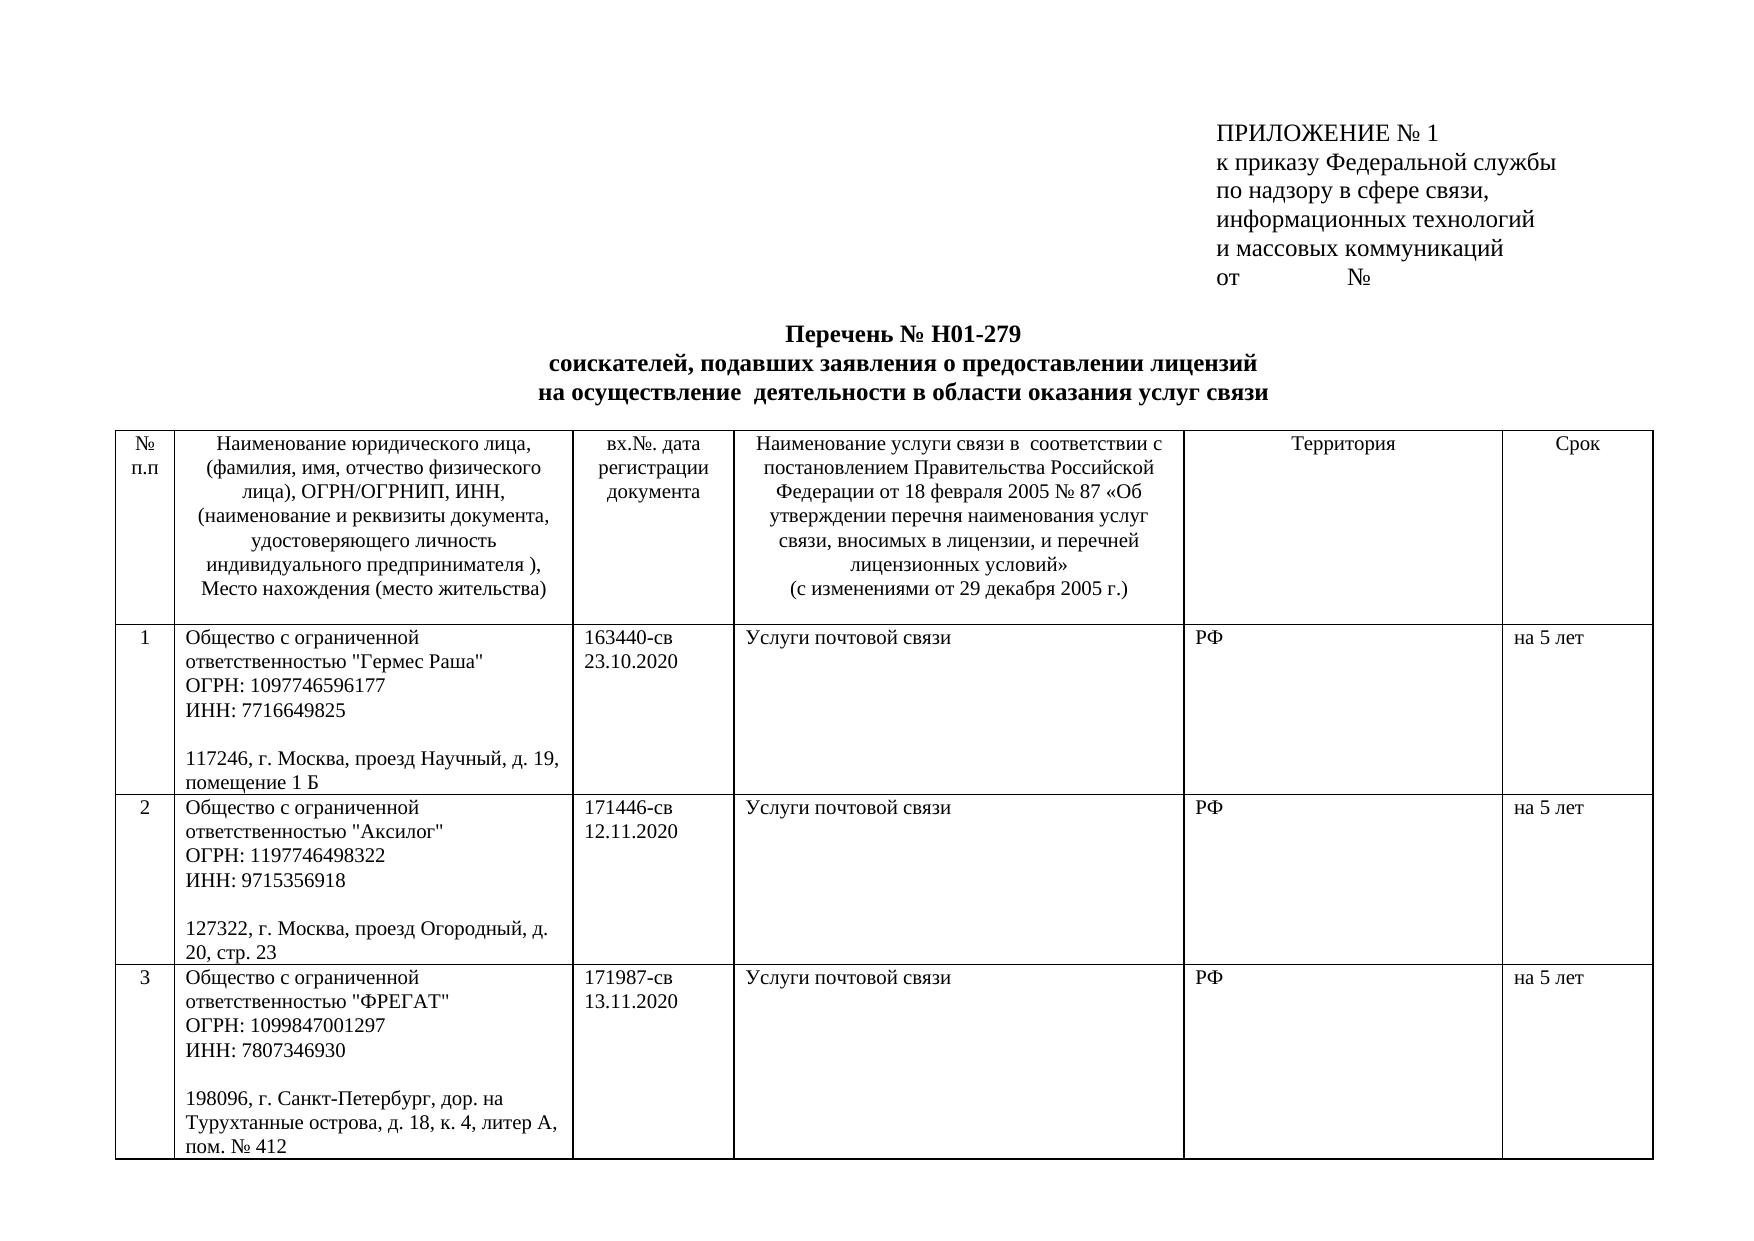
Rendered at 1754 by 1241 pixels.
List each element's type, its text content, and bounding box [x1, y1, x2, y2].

table_cell на 5 лет [1503, 965, 1652, 1158]
text Перечень № Н01-279 [59, 319, 1653, 348]
table_cell Общество с ограниченной ответственностью "ФРЕГАТ" ОГРН: 1099847001297 ИНН: 7807346930 198096, г. Санкт-Петербург, дор. на Турухтанные острова, д. 18, к. 4, литер А, пом. № 412 [175, 965, 572, 1158]
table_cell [735, 965, 1183, 1158]
table_header Срок [1503, 431, 1652, 624]
table_header № п.п [116, 431, 174, 624]
text соискателей, подавших заявления о предоставлении лицензий [59, 348, 1653, 377]
table_cell на 5 лет [1503, 795, 1652, 964]
table_cell Услуги почтовой связи [735, 625, 1183, 794]
text по надзору в сфере связи, [1216, 176, 1653, 204]
table_cell 171446-св 12.11.2020 [574, 795, 733, 964]
table_cell 2 [116, 795, 174, 964]
text к приказу Федеральной службы [1216, 147, 1653, 176]
table_cell 171987-св 13.11.2020 [574, 965, 733, 1158]
text и массовых коммуникаций [1216, 233, 1653, 262]
table_header Наименование услуги связи в соответствии с постановлением Правительства Российской Федерации от 18 февраля 2005 № 87 «Об утверждении перечня наименования услуг связи, вносимых в лицензии, и перечней лицензионных условий» (с изменениями от 29 декабря 2005 г.) [735, 431, 1183, 624]
text на осуществление деятельности в области оказания услуг связи [59, 377, 1653, 406]
table_cell РФ [1185, 795, 1502, 964]
text информационных технологий [1216, 204, 1653, 233]
table_cell Общество с ограниченной ответственностью "Гермес Раша" ОГРН: 1097746596177 ИНН: 7716649825 117246, г. Москва, проезд Научный, д. 19, помещение 1 Б [175, 625, 572, 794]
table_cell 3 [116, 965, 174, 1158]
table_cell Общество с ограниченной ответственностью "Аксилог" ОГРН: 1197746498322 ИНН: 9715356918 127322, г. Москва, проезд Огородный, д. 20, стр. 23 [175, 795, 572, 964]
table_header Территория [1185, 431, 1502, 624]
table_cell Услуги почтовой связи [735, 795, 1183, 964]
text от № [1122, 262, 1653, 291]
table_header Наименование юридического лица, (фамилия, имя, отчество физического лица), ОГРН/ОГРНИП, ИНН, (наименование и реквизиты документа, удостоверяющего личность индивидуального предпринимателя ), Место нахождения (место жительства) [175, 431, 572, 624]
table_cell 163440-св 23.10.2020 [574, 625, 733, 794]
table_cell 1 [116, 625, 174, 794]
table_cell РФ [1185, 965, 1502, 1158]
table_cell РФ [1185, 625, 1502, 794]
text ПРИЛОЖЕНИЕ № 1 [1122, 118, 1653, 147]
table_header вх.№. дата регистрации документа [574, 431, 733, 624]
table_cell на 5 лет [1503, 625, 1652, 794]
